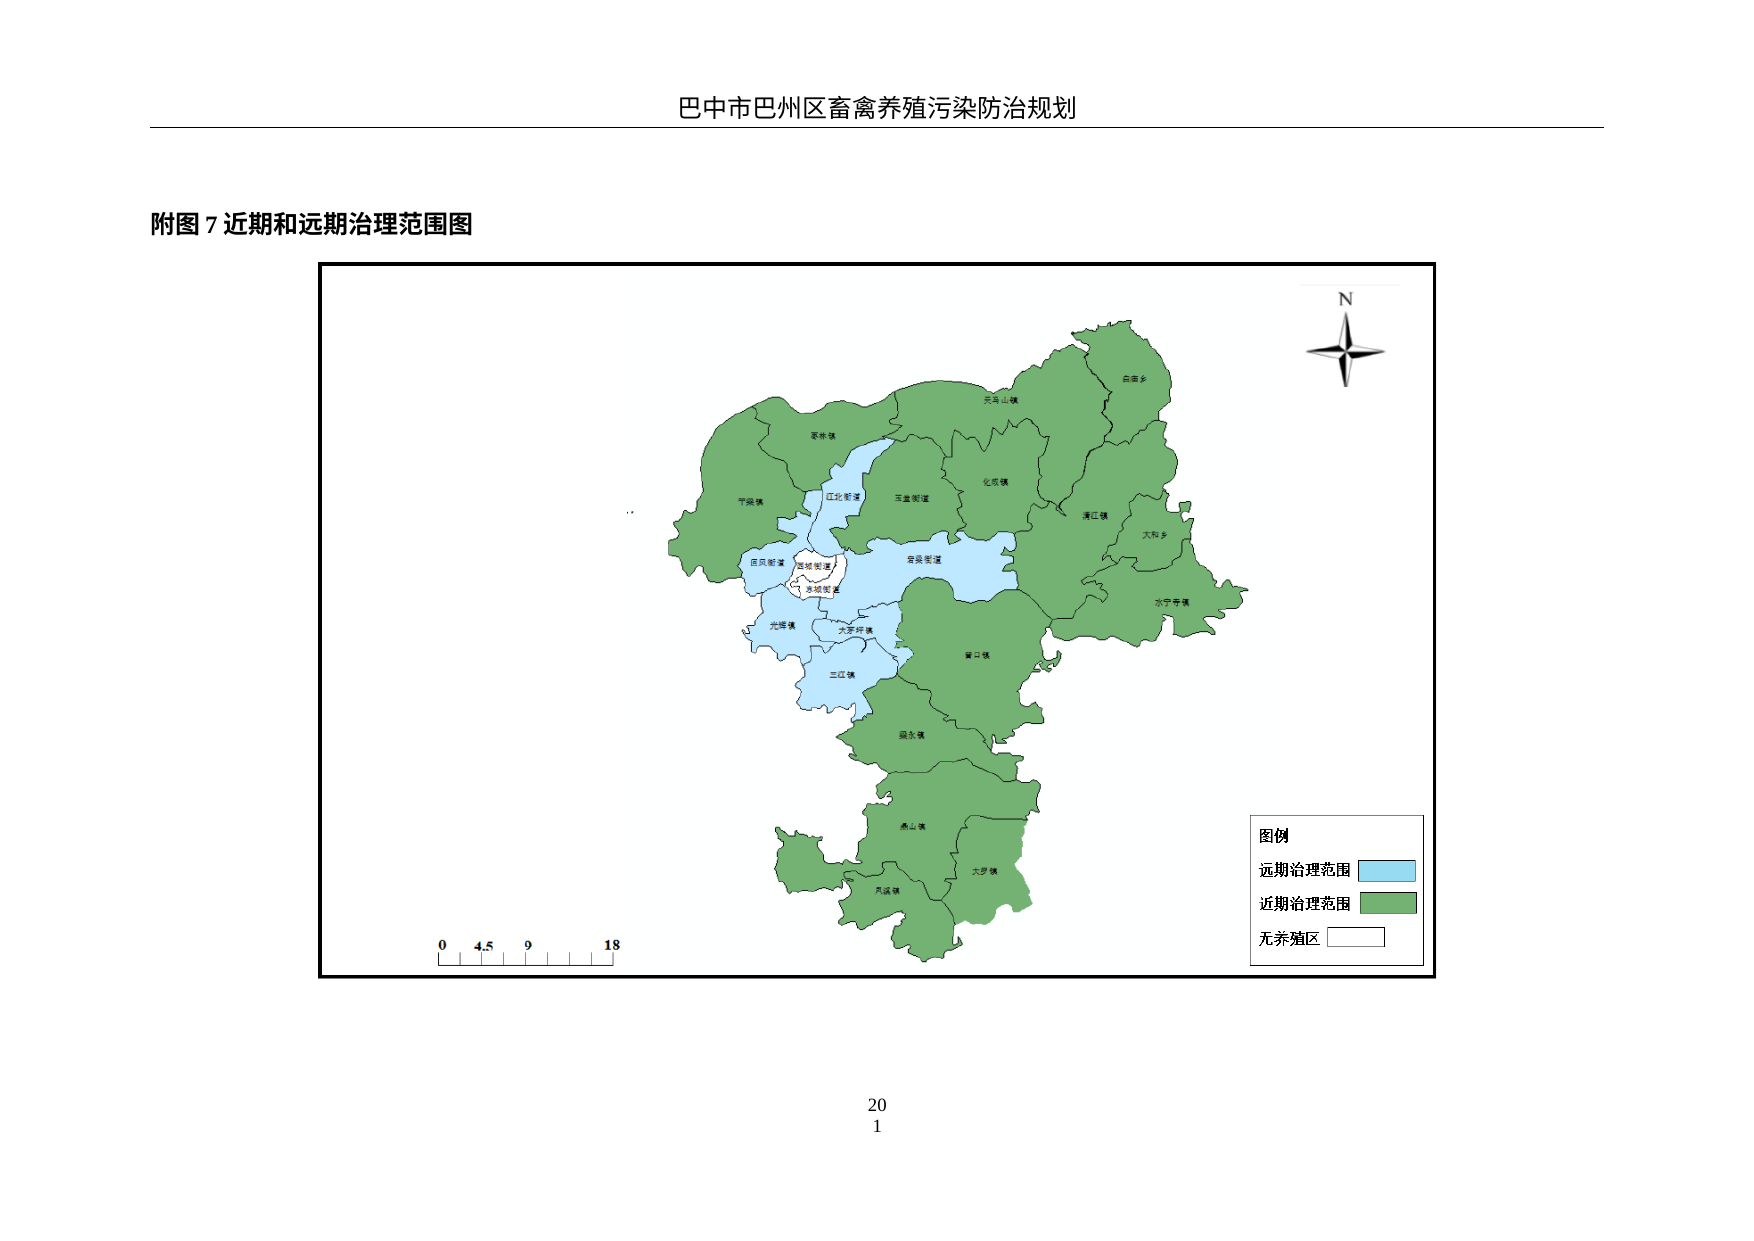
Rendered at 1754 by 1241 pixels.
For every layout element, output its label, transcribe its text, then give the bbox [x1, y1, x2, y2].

picture [317, 261, 1437, 979]
text 附图7 近期和远期治理范围图 [150, 203, 1604, 243]
